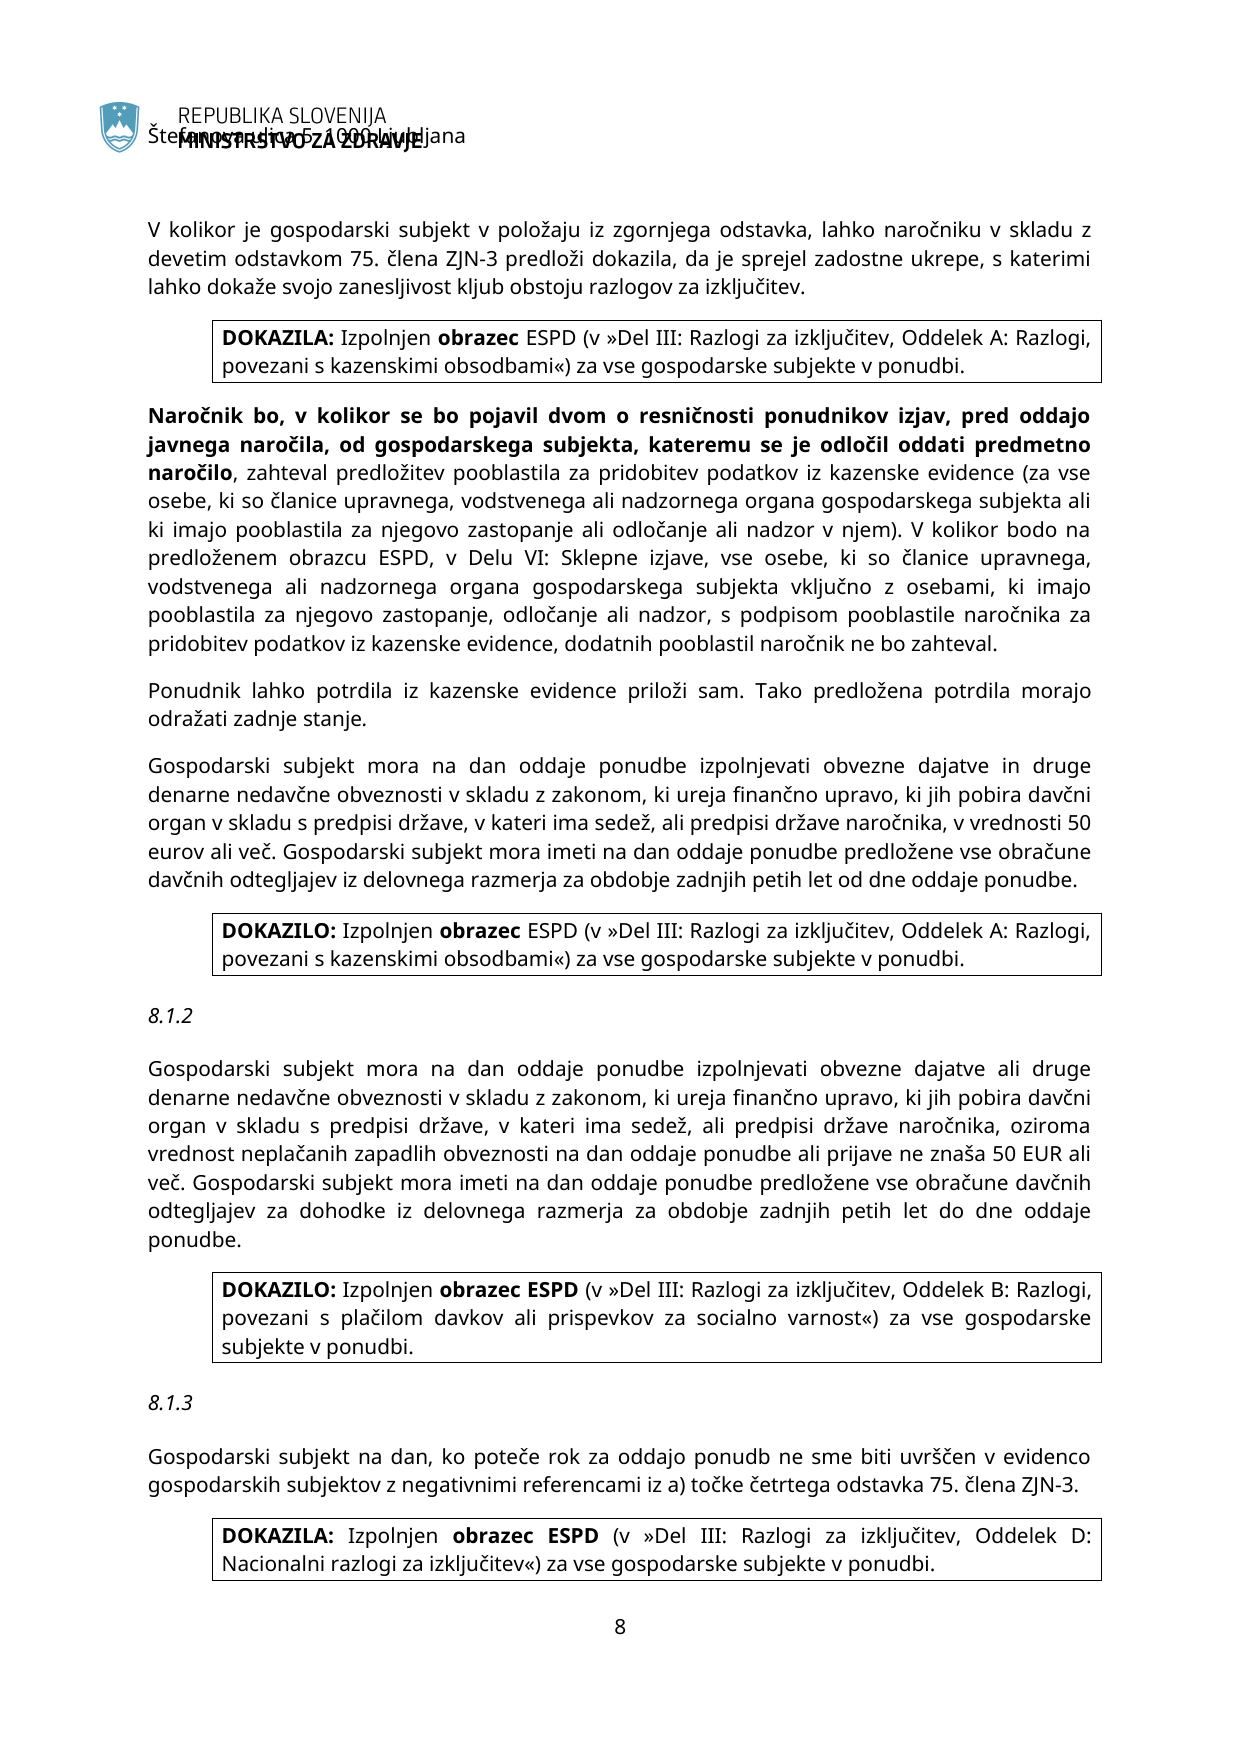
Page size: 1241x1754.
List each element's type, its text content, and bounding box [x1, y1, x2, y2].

text V kolikor je gospodarski subjekt v položaju iz zgornjega odstavka, lahko naročniku v skladu z devetim odstavkom 75. člena ZJN-3 predloži dokazila, da je sprejel zadostne ukrepe, s katerimi lahko dokaže svojo zanesljivost kljub obstoju razlogov za izključitev. [148, 215, 1092, 301]
text Naročnik bo, v kolikor se bo pojavil dvom o resničnosti ponudnikov izjav, pred oddajo javnega naročila, od gospodarskega subjekta, kateremu se je odločil oddati predmetno naročilo, zahteval predložitev pooblastila za pridobitev podatkov iz kazenske evidence (za vse osebe, ki so članice upravnega, vodstvenega ali nadzornega organa gospodarskega subjekta ali ki imajo pooblastila za njegovo zastopanje ali odločanje ali nadzor v njem). V kolikor bodo na predloženem obrazcu ESPD, v Delu VI: Sklepne izjave, vse osebe, ki so članice upravnega, vodstvenega ali nadzornega organa gospodarskega subjekta vključno z osebami, ki imajo pooblastila za njegovo zastopanje, odločanje ali nadzor, s podpisom pooblastile naročnika za pridobitev podatkov iz kazenske evidence, dodatnih pooblastil naročnik ne bo zahteval. [148, 401, 1092, 657]
text DOKAZILA: Izpolnjen obrazec ESPD (v »Del III: Razlogi za izključitev, Oddelek D: Nacionalni razlogi za izključitev«) za vse gospodarske subjekte v ponudbi. [213, 1519, 1101, 1580]
text Gospodarski subjekt na dan, ko poteče rok za oddajo ponudb ne sme biti uvrščen v evidenco gospodarskih subjektov z negativnimi referencami iz a) točke četrtega odstavka 75. člena ZJN-3. [148, 1442, 1092, 1499]
text DOKAZILO: Izpolnjen obrazec ESPD (v »Del III: Razlogi za izključitev, Oddelek A: Razlogi, povezani s kazenskimi obsodbami«) za vse gospodarske subjekte v ponudbi. [213, 914, 1101, 975]
text Ponudnik lahko potrdila iz kazenske evidence priloži sam. Tako predložena potrdila morajo odražati zadnje stanje. [148, 676, 1092, 733]
text Gospodarski subjekt mora na dan oddaje ponudbe izpolnjevati obvezne dajatve in druge denarne nedavčne obveznosti v skladu z zakonom, ki ureja finančno upravo, ki jih pobira davčni organ v skladu s predpisi države, v kateri ima sedež, ali predpisi države naročnika, v vrednosti 50 eurov ali več. Gospodarski subjekt mora imeti na dan oddaje ponudbe predložene vse obračune davčnih odtegljajev iz delovnega razmerja za obdobje zadnjih petih let od dne oddaje ponudbe. [148, 752, 1092, 894]
text DOKAZILO: Izpolnjen obrazec ESPD (v »Del III: Razlogi za izključitev, Oddelek B: Razlogi, povezani s plačilom davkov ali prispevkov za socialno varnost«) za vse gospodarske subjekte v ponudbi. [213, 1273, 1101, 1362]
text DOKAZILA: Izpolnjen obrazec ESPD (v »Del III: Razlogi za izključitev, Oddelek A: Razlogi, povezani s kazenskimi obsodbami«) za vse gospodarske subjekte v ponudbi. [213, 321, 1101, 382]
text Gospodarski subjekt mora na dan oddaje ponudbe izpolnjevati obvezne dajatve ali druge denarne nedavčne obveznosti v skladu z zakonom, ki ureja finančno upravo, ki jih pobira davčni organ v skladu s predpisi države, v kateri ima sedež, ali predpisi države naročnika, oziroma vrednost neplačanih zapadlih obveznosti na dan oddaje ponudbe ali prijave ne znaša 50 EUR ali več. Gospodarski subjekt mora imeti na dan oddaje ponudbe predložene vse obračune davčnih odtegljajev za dohodke iz delovnega razmerja za obdobje zadnjih petih let do dne oddaje ponudbe. [148, 1054, 1092, 1253]
picture [0, 0, 709, 160]
